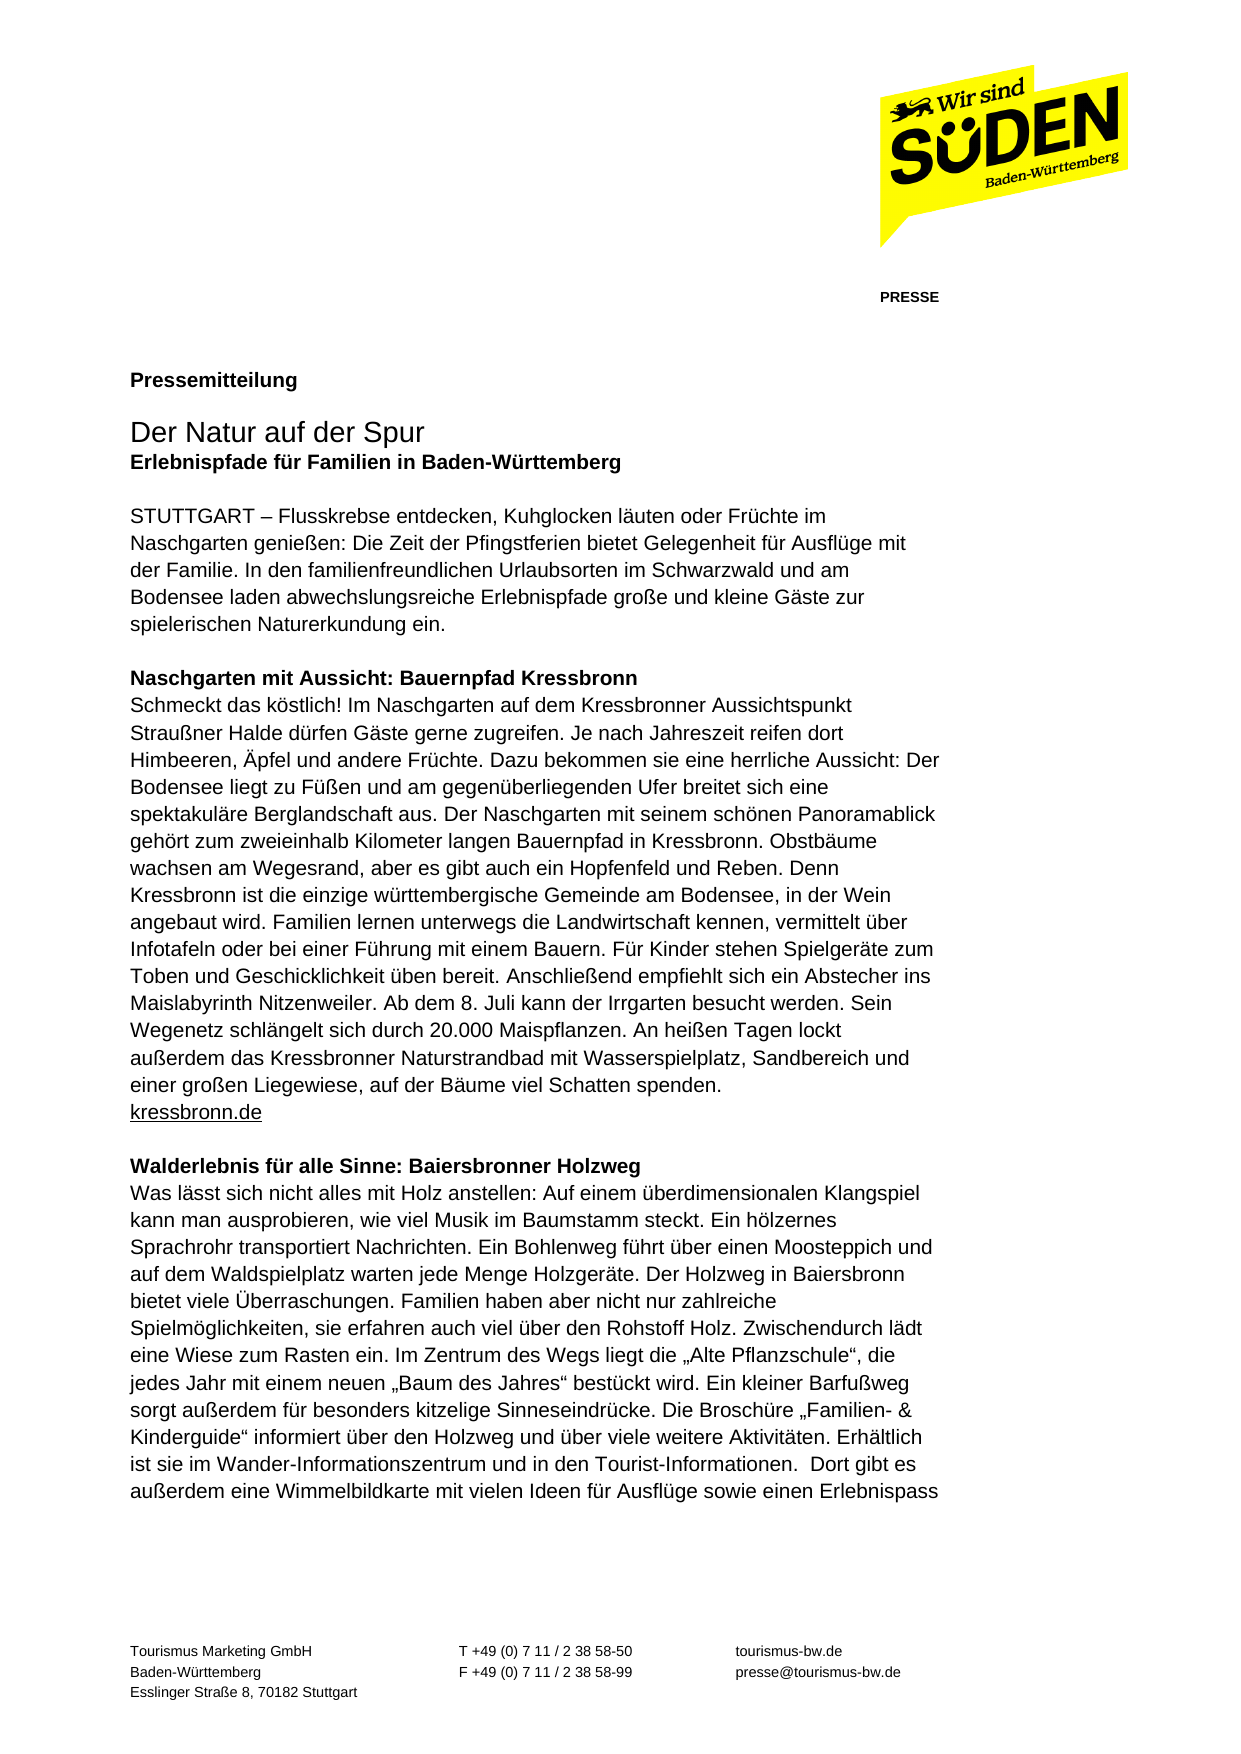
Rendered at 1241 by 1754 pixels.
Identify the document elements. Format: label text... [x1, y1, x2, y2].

text Naschgarten mit Aussicht: Bauernpfad Kressbronn [130, 664, 942, 691]
text Erlebnispfade für Familien in Baden-Württemberg [130, 447, 942, 474]
text Walderlebnis für alle Sinne: Baiersbronner Holzweg [130, 1152, 942, 1179]
picture [880, 65, 1128, 248]
text STUTTGART – Flusskrebse entdecken, Kuhglocken läuten oder Früchte im Naschgarten genießen: Die Zeit der Pfingstferien bietet Gelegenheit für Ausflüge mit der Familie. In den familienfreundlichen Urlaubsorten im Schwarzwald und am Bodensee laden abwechslungsreiche Erlebnispfade große und kleine Gäste zur spielerischen Naturerkundung ein. [130, 502, 942, 637]
text Pressemitteilung [130, 366, 942, 393]
text Der Natur auf der Spur [130, 393, 942, 447]
text Schmeckt das köstlich! Im Naschgarten auf dem Kressbronner Aussichtspunkt Straußner Halde dürfen Gäste gerne zugreifen. Je nach Jahreszeit reifen dort Himbeeren, Äpfel und andere Früchte. Dazu bekommen sie eine herrliche Aussicht: Der Bodensee liegt zu Füßen und am gegenüberliegenden Ufer breitet sich eine spektakuläre Berglandschaft aus. Der Naschgarten mit seinem schönen Panoramablick gehört zum zweieinhalb Kilometer langen Bauernpfad in Kressbronn. Obstbäume wachsen am Wegesrand, aber es gibt auch ein Hopfenfeld und Reben. Denn Kressbronn ist die einzige württembergische Gemeinde am Bodensee, in der Wein angebaut wird. Familien lernen unterwegs die Landwirtschaft kennen, vermittelt über Infotafeln oder bei einer Führung mit einem Bauern. Für Kinder stehen Spielgeräte zum Toben und Geschicklichkeit üben bereit. Anschließend empfiehlt sich ein Abstecher ins Maislabyrinth Nitzenweiler. Ab dem 8. Juli kann der Irrgarten besucht werden. Sein Wegenetz schlängelt sich durch 20.000 Maispflanzen. An heißen Tagen lockt außerdem das Kressbronner Naturstrandbad mit Wasserspielplatz, Sandbereich und einer großen Liegewiese, auf der Bäume viel Schatten spenden. [130, 691, 942, 1097]
text kressbronn.de [130, 1097, 942, 1124]
